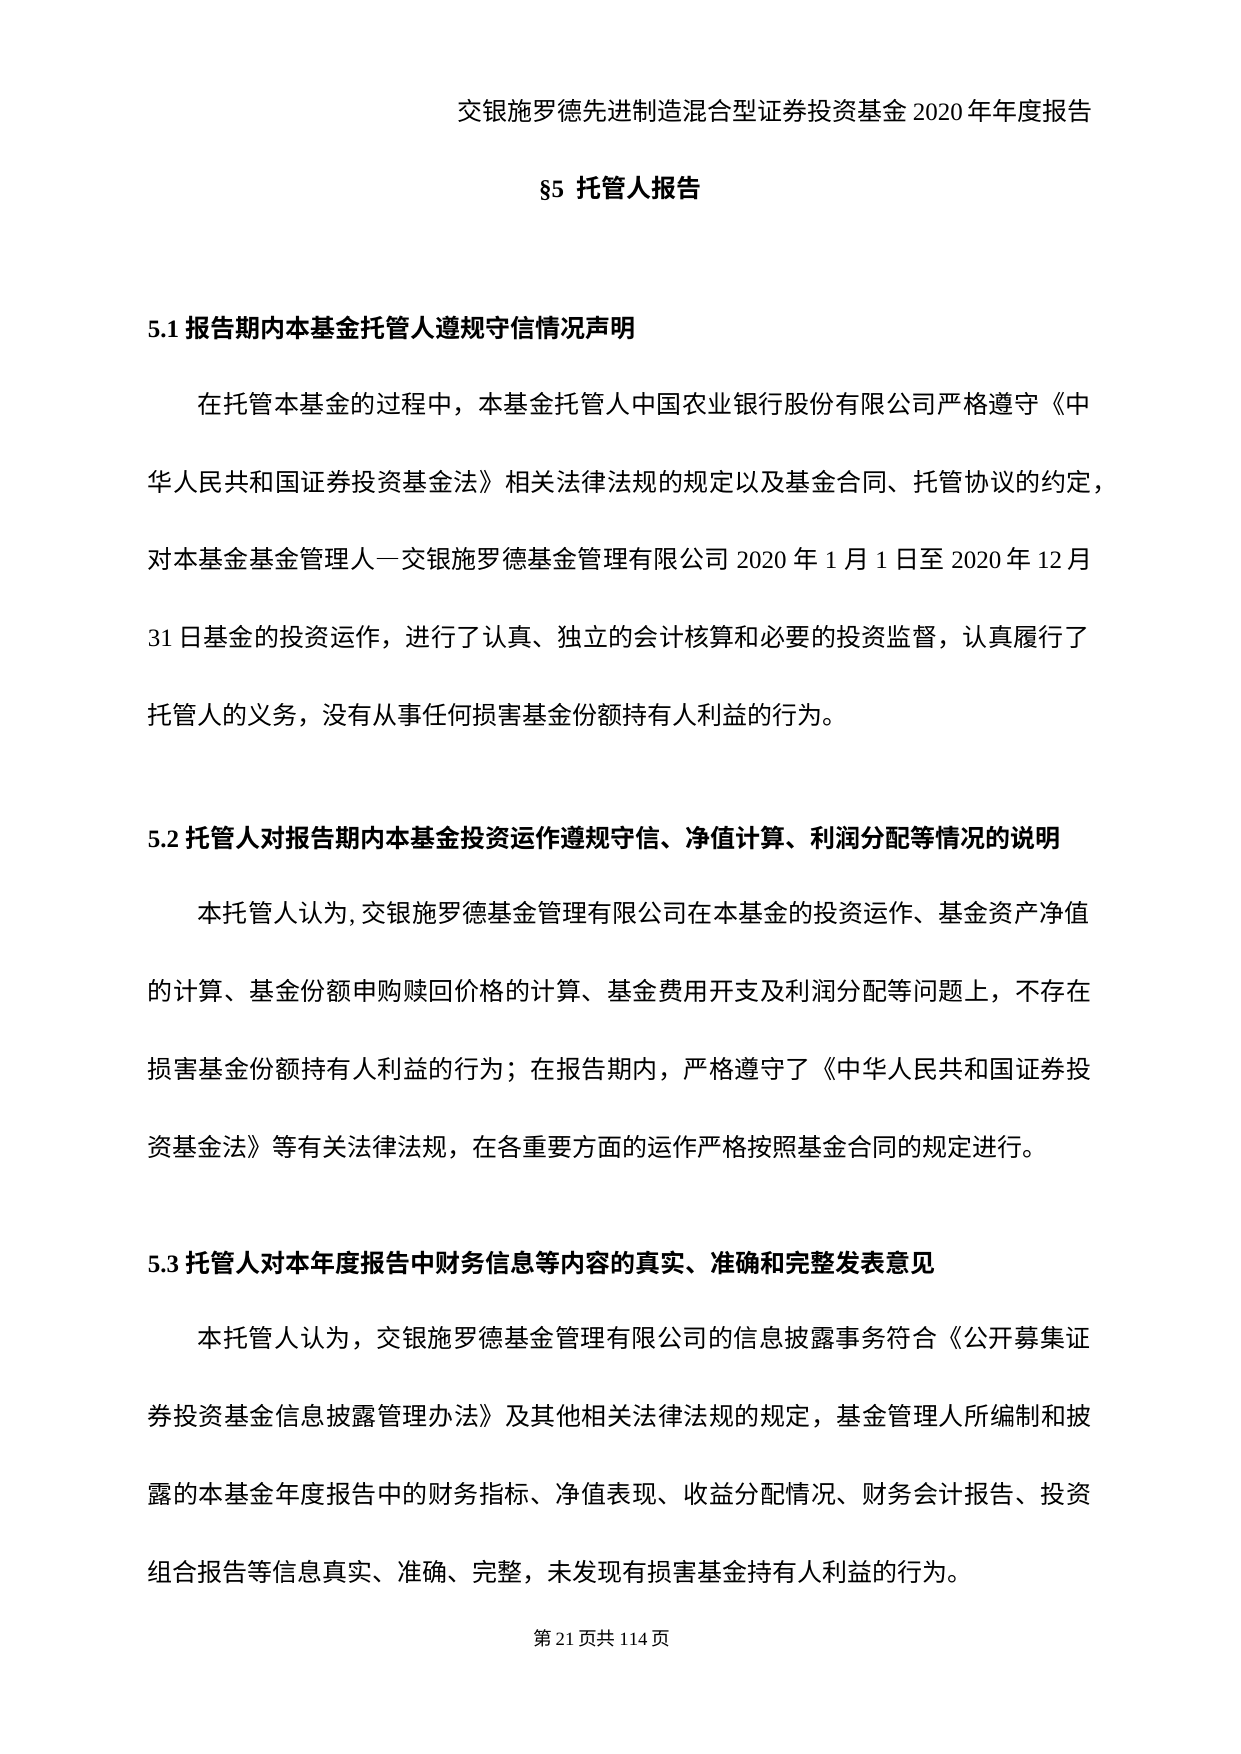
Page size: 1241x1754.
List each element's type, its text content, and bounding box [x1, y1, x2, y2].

text 在托管本基金的过程中，本基金托管人中国农业银行股份有限公司严格遵守《中华人民共和国证券投资基金法》相关法律法规的规定以及基金合同、托管协议的约定，对本基金基金管理人—交银施罗德基金管理有限公司 2020 年 1 月 1 日至 2020年12月31日基金的投资运作，进行了认真、独立的会计核算和必要的投资监督，认真履行了托管人的义务，没有从事任何损害基金份额持有人利益的行为。 [148, 370, 1092, 746]
text 本托管人认为, 交银施罗德基金管理有限公司在本基金的投资运作、基金资产净值的计算、基金份额申购赎回价格的计算、基金费用开支及利润分配等问题上，不存在损害基金份额持有人利益的行为；在报告期内，严格遵守了《中华人民共和国证券投资基金法》等有关法律法规，在各重要方面的运作严格按照基金合同的规定进行。 [148, 879, 1092, 1178]
subtitle 5.2 托管人对报告期内本基金投资运作遵规守信、净值计算、利润分配等情况的说明 [148, 804, 1092, 869]
subtitle 5.3 托管人对本年度报告中财务信息等内容的真实、准确和完整发表意见 [148, 1229, 1092, 1294]
subtitle 5.1 报告期内本基金托管人遵规守信情况声明 [148, 294, 1092, 359]
subtitle §5 托管人报告 [148, 154, 1092, 219]
text 本托管人认为，交银施罗德基金管理有限公司的信息披露事务符合《公开募集证券投资基金信息披露管理办法》及其他相关法律法规的规定，基金管理人所编制和披露的本基金年度报告中的财务指标、净值表现、收益分配情况、财务会计报告、投资组合报告等信息真实、准确、完整，未发现有损害基金持有人利益的行为。 [148, 1304, 1092, 1603]
